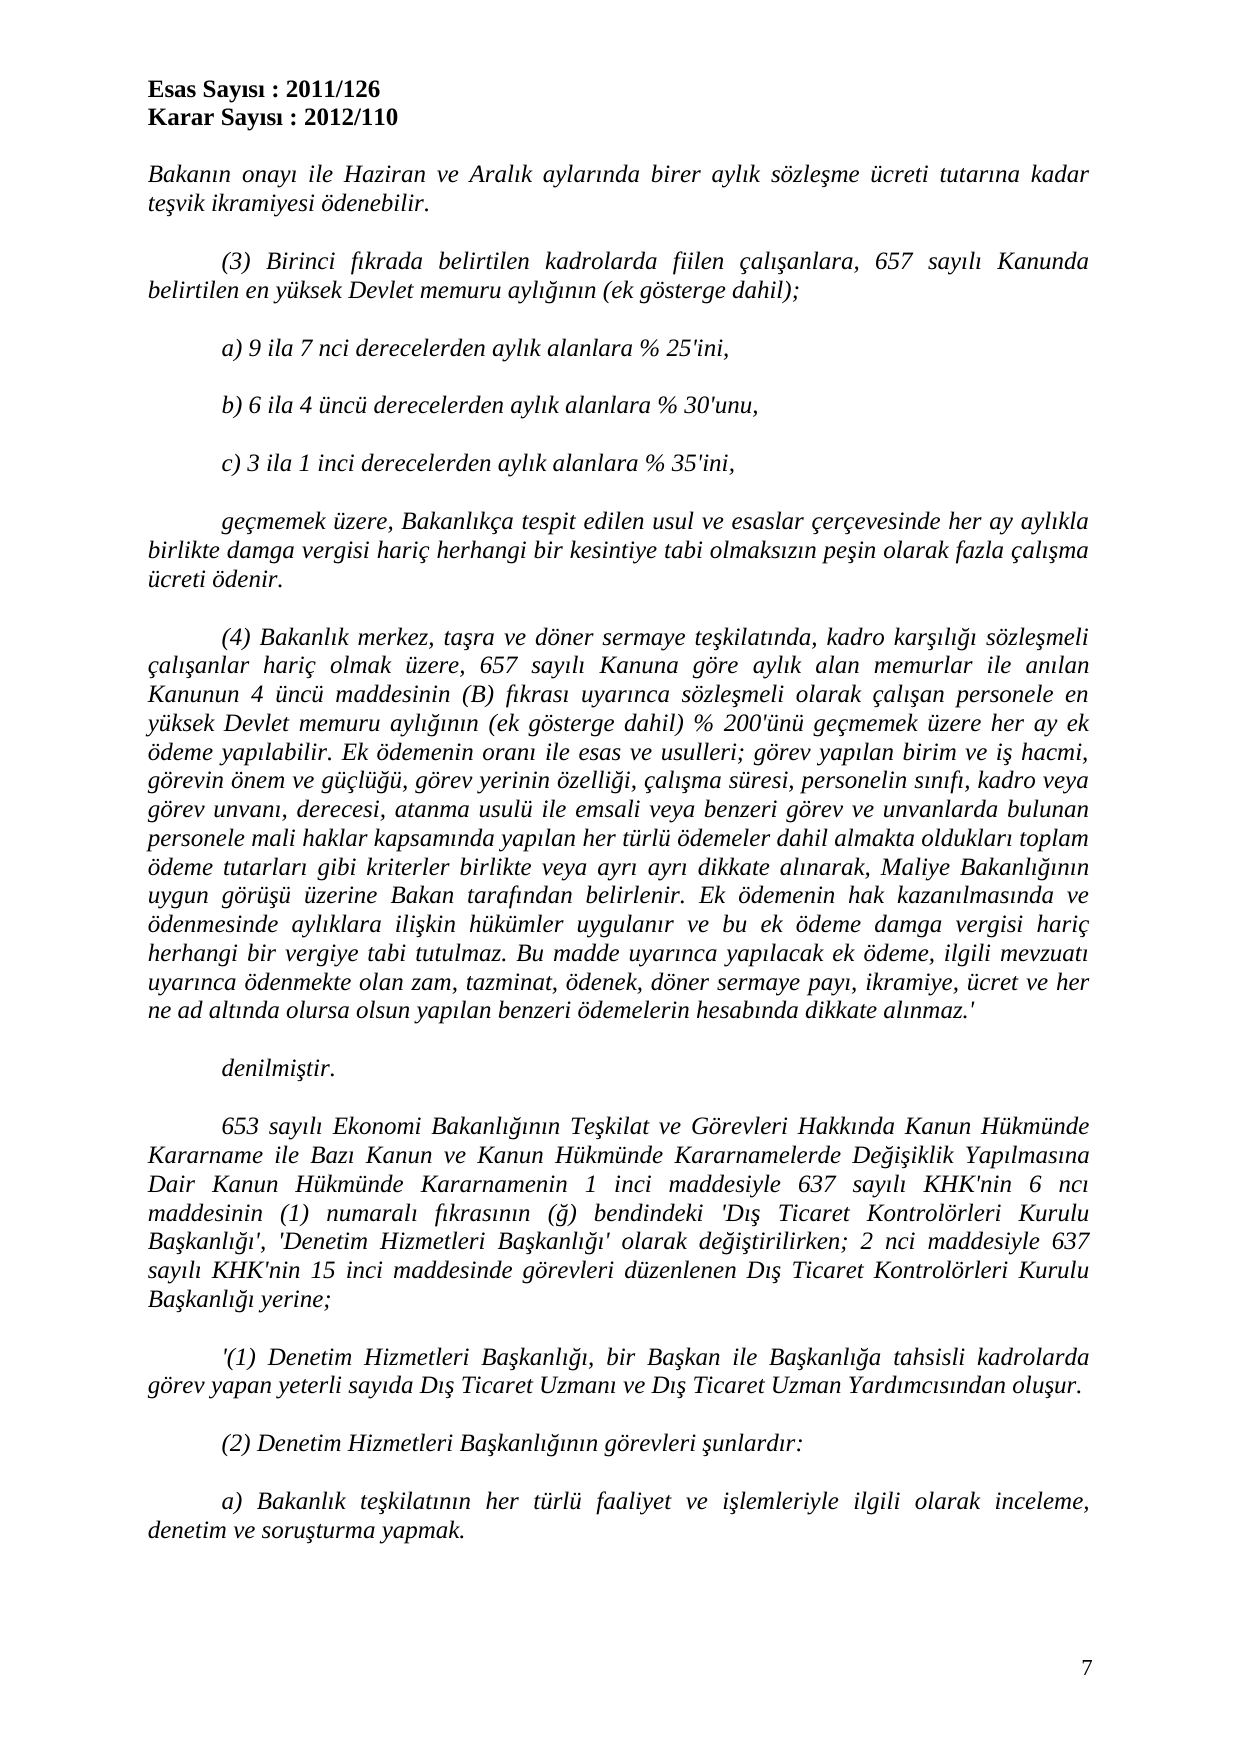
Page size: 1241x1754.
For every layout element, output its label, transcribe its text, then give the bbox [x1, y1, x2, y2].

text '(1) Denetim Hizmetleri Başkanlığı, bir Başkan ile Başkanlığa tahsisli kadrolarda görev yapan yeterli sayıda Dış Ticaret Uzmanı ve Dış Ticaret Uzman Yardımcısından oluşur. [148, 1342, 1093, 1399]
text a) Bakanlık teşkilatının her türlü faaliyet ve işlemleriyle ilgili olarak inceleme, denetim ve soruşturma yapmak. [148, 1486, 1093, 1544]
text c) 3 ila 1 inci derecelerden aylık alanlara % 35'ini, [148, 448, 1093, 477]
text (4) Bakanlık merkez, taşra ve döner sermaye teşkilatında, kadro karşılığı sözleşmeli çalışanlar hariç olmak üzere, 657 sayılı Kanuna göre aylık alan memurlar ile anılan Kanunun 4 üncü maddesinin (B) fıkrası uyarınca sözleşmeli olarak çalışan personele en yüksek Devlet memuru aylığının (ek gösterge dahil) % 200'ünü geçmemek üzere her ay ek ödeme yapılabilir. Ek ödemenin oranı ile esas ve usulleri; görev yapılan birim ve iş hacmi, görevin önem ve güçlüğü, görev yerinin özelliği, çalışma süresi, personelin sınıfı, kadro veya görev unvanı, derecesi, atanma usulü ile emsali veya benzeri görev ve unvanlarda bulunan personele mali haklar kapsamında yapılan her türlü ödemeler dahil almakta oldukları toplam ödeme tutarları gibi kriterler birlikte veya ayrı ayrı dikkate alınarak, Maliye Bakanlığının uygun görüşü üzerine Bakan tarafından belirlenir. Ek ödemenin hak kazanılmasında ve ödenmesinde aylıklara ilişkin hükümler uygulanır ve bu ek ödeme damga vergisi hariç herhangi bir vergiye tabi tutulmaz. Bu madde uyarınca yapılacak ek ödeme, ilgili mevzuatı uyarınca ödenmekte olan zam, tazminat, ödenek, döner sermaye payı, ikramiye, ücret ve her ne ad altında olursa olsun yapılan benzeri ödemelerin hesabında dikkate alınmaz.' [148, 622, 1093, 1024]
text (3) Birinci fıkrada belirtilen kadrolarda fiilen çalışanlara, 657 sayılı Kanunda belirtilen en yüksek Devlet memuru aylığının (ek gösterge dahil); [148, 246, 1093, 303]
text b) 6 ila 4 üncü derecelerden aylık alanlara % 30'unu, [148, 391, 1093, 419]
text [148, 159, 1093, 217]
text denilmiştir. [148, 1053, 1093, 1082]
text geçmemek üzere, Bakanlıkça tespit edilen usul ve esaslar çerçevesinde her ay aylıkla birlikte damga vergisi hariç herhangi bir kesintiye tabi olmaksızın peşin olarak fazla çalışma ücreti ödenir. [148, 506, 1093, 593]
text a) 9 ila 7 nci derecelerden aylık alanlara % 25'ini, [148, 333, 1093, 361]
text (2) Denetim Hizmetleri Başkanlığının görevleri şunlardır: [148, 1428, 1093, 1457]
text 653 sayılı Ekonomi Bakanlığının Teşkilat ve Görevleri Hakkında Kanun Hükmünde Kararname ile Bazı Kanun ve Kanun Hükmünde Kararnamelerde Değişiklik Yapılmasına Dair Kanun Hükmünde Kararnamenin 1 inci maddesiyle 637 sayılı KHK'nin 6 ncı maddesinin (1) numaralı fıkrasının (ğ) bendindeki 'Dış Ticaret Kontrolörleri Kurulu Başkanlığı', 'Denetim Hizmetleri Başkanlığı' olarak değiştirilirken; 2 nci maddesiyle 637 sayılı KHK'nin 15 inci maddesinde görevleri düzenlenen Dış Ticaret Kontrolörleri Kurulu Başkanlığı yerine; [148, 1111, 1093, 1313]
